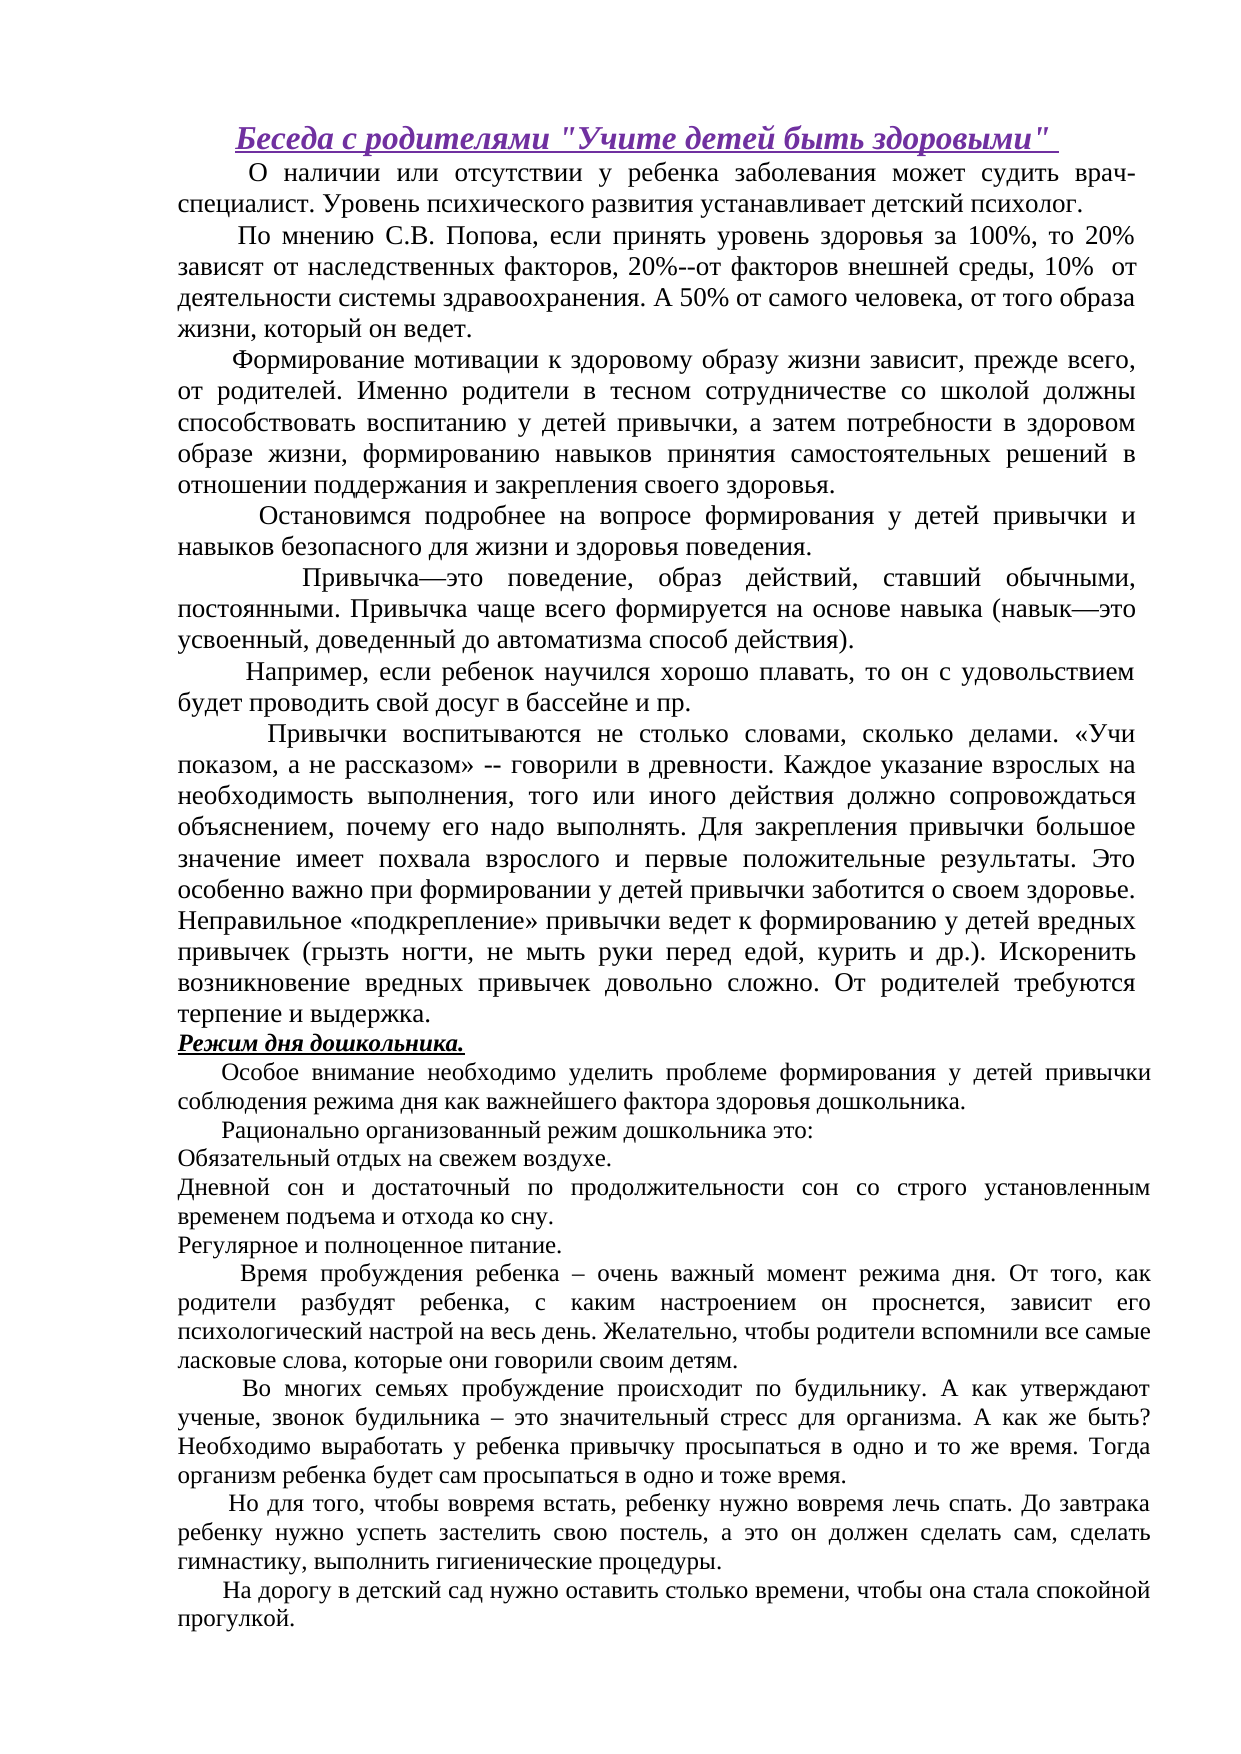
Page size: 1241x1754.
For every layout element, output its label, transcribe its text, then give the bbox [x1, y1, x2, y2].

text Особое внимание необходимо уделить проблеме формирования у детей привычки соблюдения режима дня как важнейшего фактора здоровья дошкольника. [177, 1057, 1152, 1115]
text Рационально организованный режим дошкольника это: [177, 1115, 1152, 1143]
text Привычки воспитываются не столько словами, сколько делами. «Учи показом, а не рассказом» -- говорили в древности. Каждое указание взрослых на необходимость выполнения, того или иного действия должно сопровождаться объяснением, почему его надо выполнять. Для закрепления привычки большое значение имеет похвала взрослого и первые положительные результаты. Это особенно важно при формировании у детей привычки заботится о своем здоровье. Неправильное «подкрепление» привычки ведет к формированию у детей вредных привычек (грызть ногти, не мыть руки перед едой, курить и др.). Искоренить возникновение вредных привычек довольно сложно. От родителей требуются терпение и выдержка. [177, 717, 1137, 1028]
text Время пробуждения ребенка – очень важный момент режима дня. От того, как родители разбудят ребенка, с каким настроением он проснется, зависит его психологический настрой на весь день. Желательно, чтобы родители вспомнили все самые ласковые слова, которые они говорили своим детям. [177, 1258, 1152, 1373]
text Остановимся подробнее на вопросе формирования у детей привычки и навыков безопасного для жизни и здоровья поведения. [177, 499, 1137, 561]
text Режим дня дошкольника. [177, 1028, 1152, 1057]
text Но для того, чтобы вовремя встать, ребенку нужно вовремя лечь спать. До завтрака ребенку нужно успеть застелить свою постель, а это он должен сделать сам, сделать гимнастику, выполнить гигиенические процедуры. [177, 1488, 1152, 1575]
text Регулярное и полноценное питание. [177, 1230, 1152, 1258]
text По мнению С.В. Попова, если принять уровень здоровья за 100%, то 20% зависят от наследственных факторов, 20%--от факторов внешней среды, 10% от деятельности системы здравоохранения. А 50% от самого человека, от того образа жизни, который он ведет. [177, 219, 1137, 343]
text Дневной сон и достаточный по продолжительности сон со строго установленным временем подъема и отхода ко сну. [177, 1172, 1152, 1230]
text Обязательный отдых на свежем воздухе. [177, 1143, 1152, 1172]
text Формирование мотивации к здоровому образу жизни зависит, прежде всего, от родителей. Именно родители в тесном сотрудничестве со школой должны способствовать воспитанию у детей привычки, а затем потребности в здоровом образе жизни, формированию навыков принятия самостоятельных решений в отношении поддержания и закрепления своего здоровья. [177, 343, 1137, 499]
text О наличии или отсутствии у ребенка заболевания может судить врач-специалист. Уровень психического развития устанавливает детский психолог. [177, 156, 1137, 219]
text Во многих семьях пробуждение происходит по будильнику. А как утверждают ученые, звонок будильника – это значительный стресс для организма. А как же быть? Необходимо выработать у ребенка привычку просыпаться в одно и то же время. Тогда организм ребенка будет сам просыпаться в одно и тоже время. [177, 1373, 1152, 1488]
text Привычка—это поведение, образ действий, ставший обычными, постоянными. Привычка чаще всего формируется на основе навыка (навык—это усвоенный, доведенный до автоматизма способ действия). [177, 561, 1137, 655]
text Например, если ребенок научился хорошо плавать, то он с удовольствием будет проводить свой досуг в бассейне и пр. [177, 655, 1137, 717]
text Беседа с родителями "Учите детей быть здоровыми" [177, 118, 1152, 156]
text На дорогу в детский сад нужно оставить столько времени, чтобы она стала спокойной прогулкой. [177, 1575, 1152, 1632]
